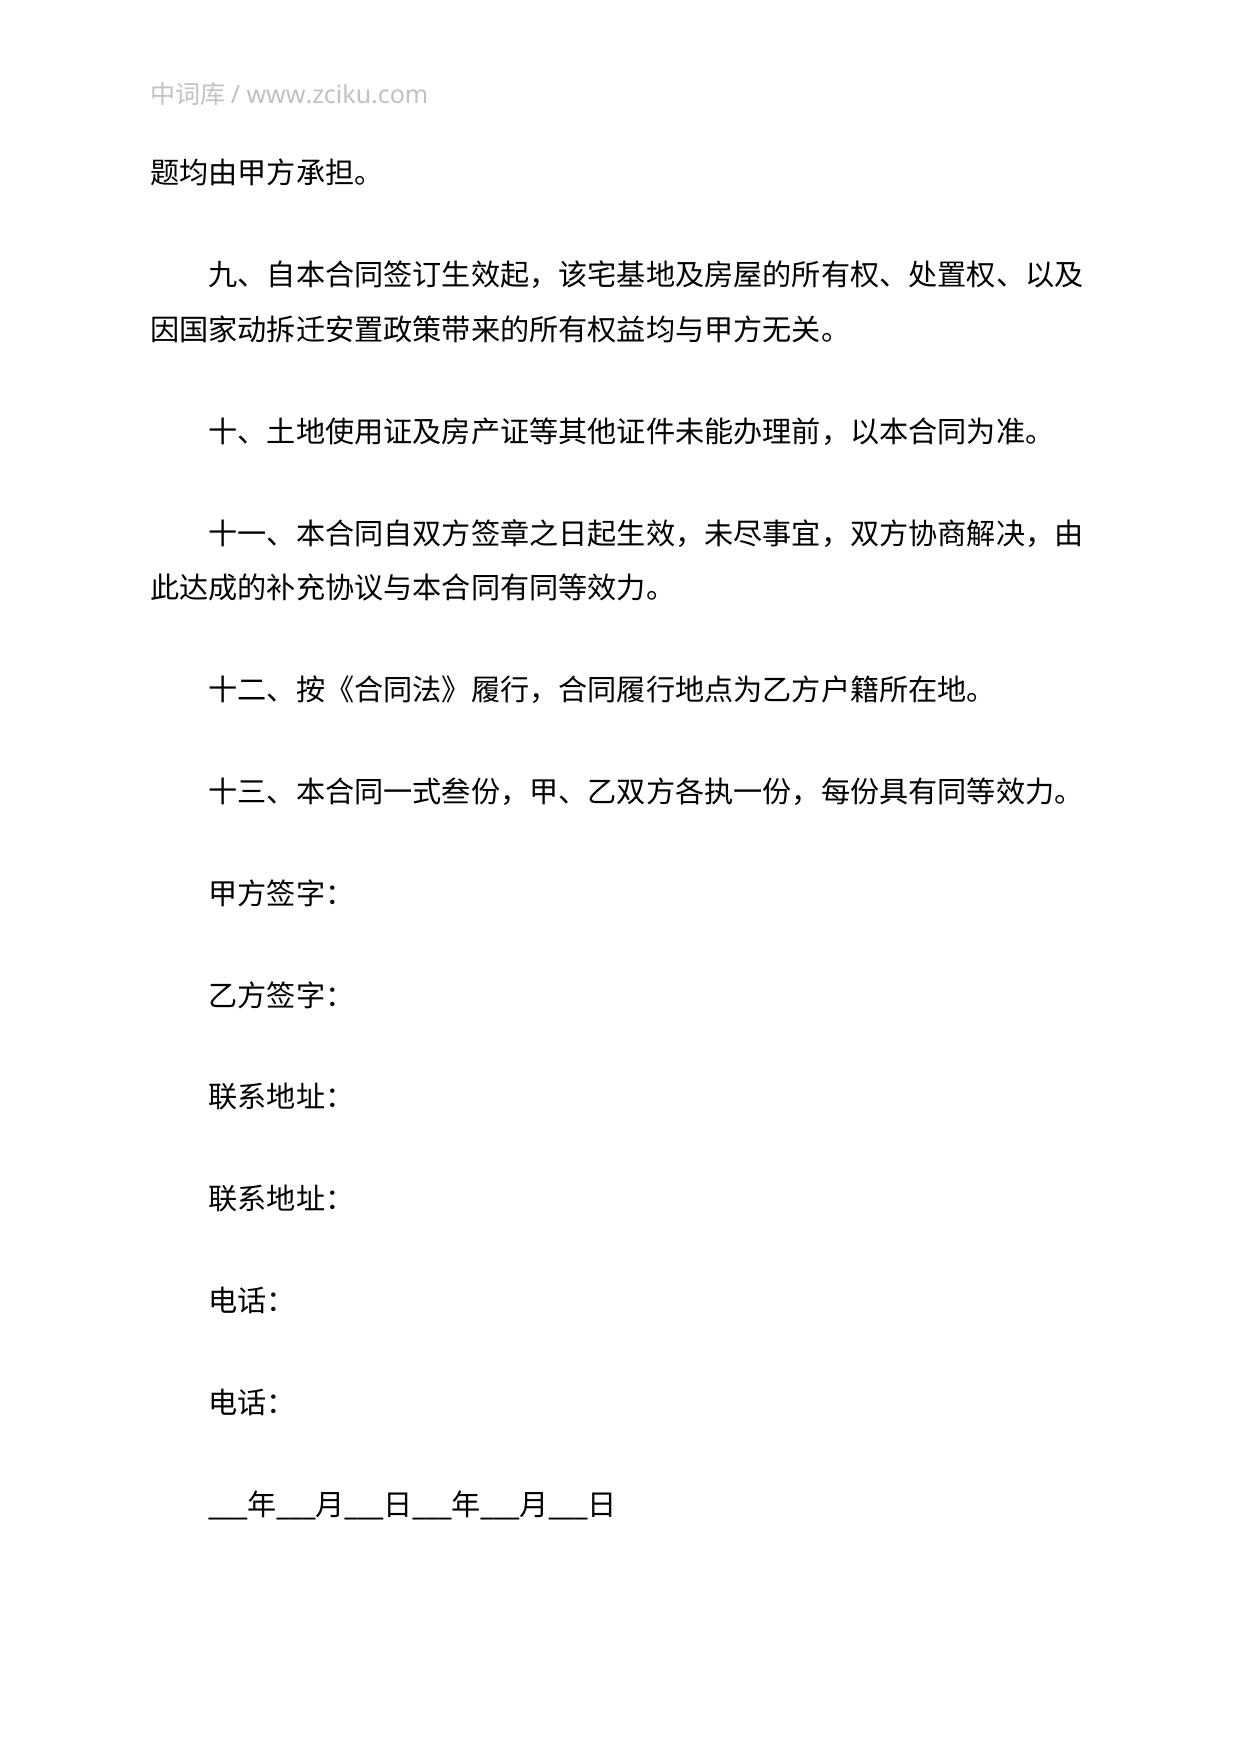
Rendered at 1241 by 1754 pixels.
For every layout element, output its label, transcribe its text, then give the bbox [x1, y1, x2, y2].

text 甲方签字： [150, 870, 1090, 913]
text 九、自本合同签订生效起，该宅基地及房屋的所有权、处置权、以及因国家动拆迁安置政策带来的所有权益均与甲方无关。 [150, 252, 1090, 349]
text 十、土地使用证及房产证等其他证件未能办理前，以本合同为准。 [150, 408, 1090, 451]
text 十一、本合同自双方签章之日起生效，未尽事宜，双方协商解决，由此达成的补充协议与本合同有同等效力。 [150, 510, 1090, 607]
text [150, 150, 1090, 192]
text ___年___月___日___年___月___日 [150, 1481, 1090, 1523]
text 联系地址： [150, 1176, 1090, 1218]
text 十二、按《合同法》履行，合同履行地点为乙方户籍所在地。 [150, 667, 1090, 709]
text 电话： [150, 1379, 1090, 1422]
text 电话： [150, 1277, 1090, 1320]
text 乙方签字： [150, 972, 1090, 1014]
text 十三、本合同一式叁份，甲、乙双方各执一份，每份具有同等效力。 [150, 769, 1090, 811]
text 联系地址： [150, 1074, 1090, 1116]
